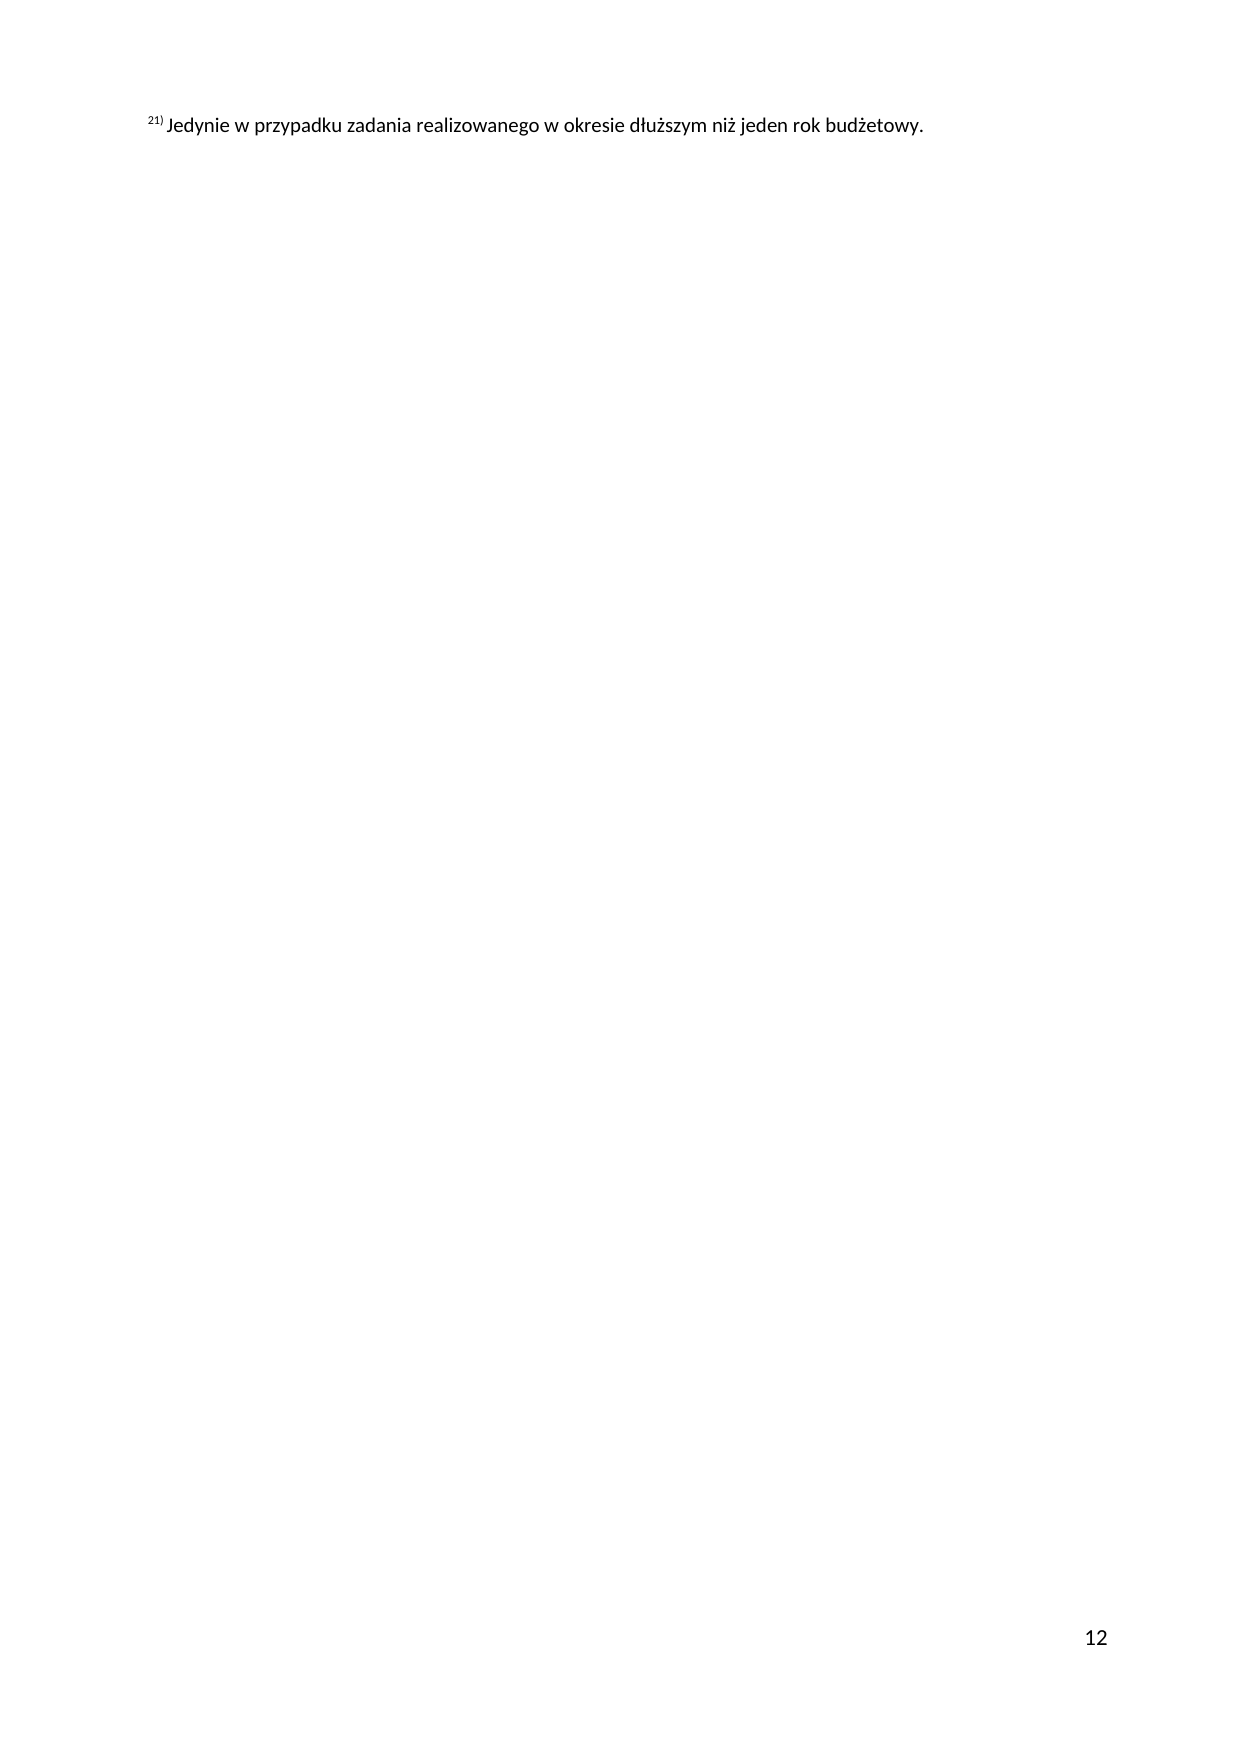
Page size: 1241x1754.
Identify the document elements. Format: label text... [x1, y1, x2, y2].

text 21) Jedynie w przypadku zadania realizowanego w okresie dłuższym niż jeden rok budżetowy. [148, 112, 1107, 138]
